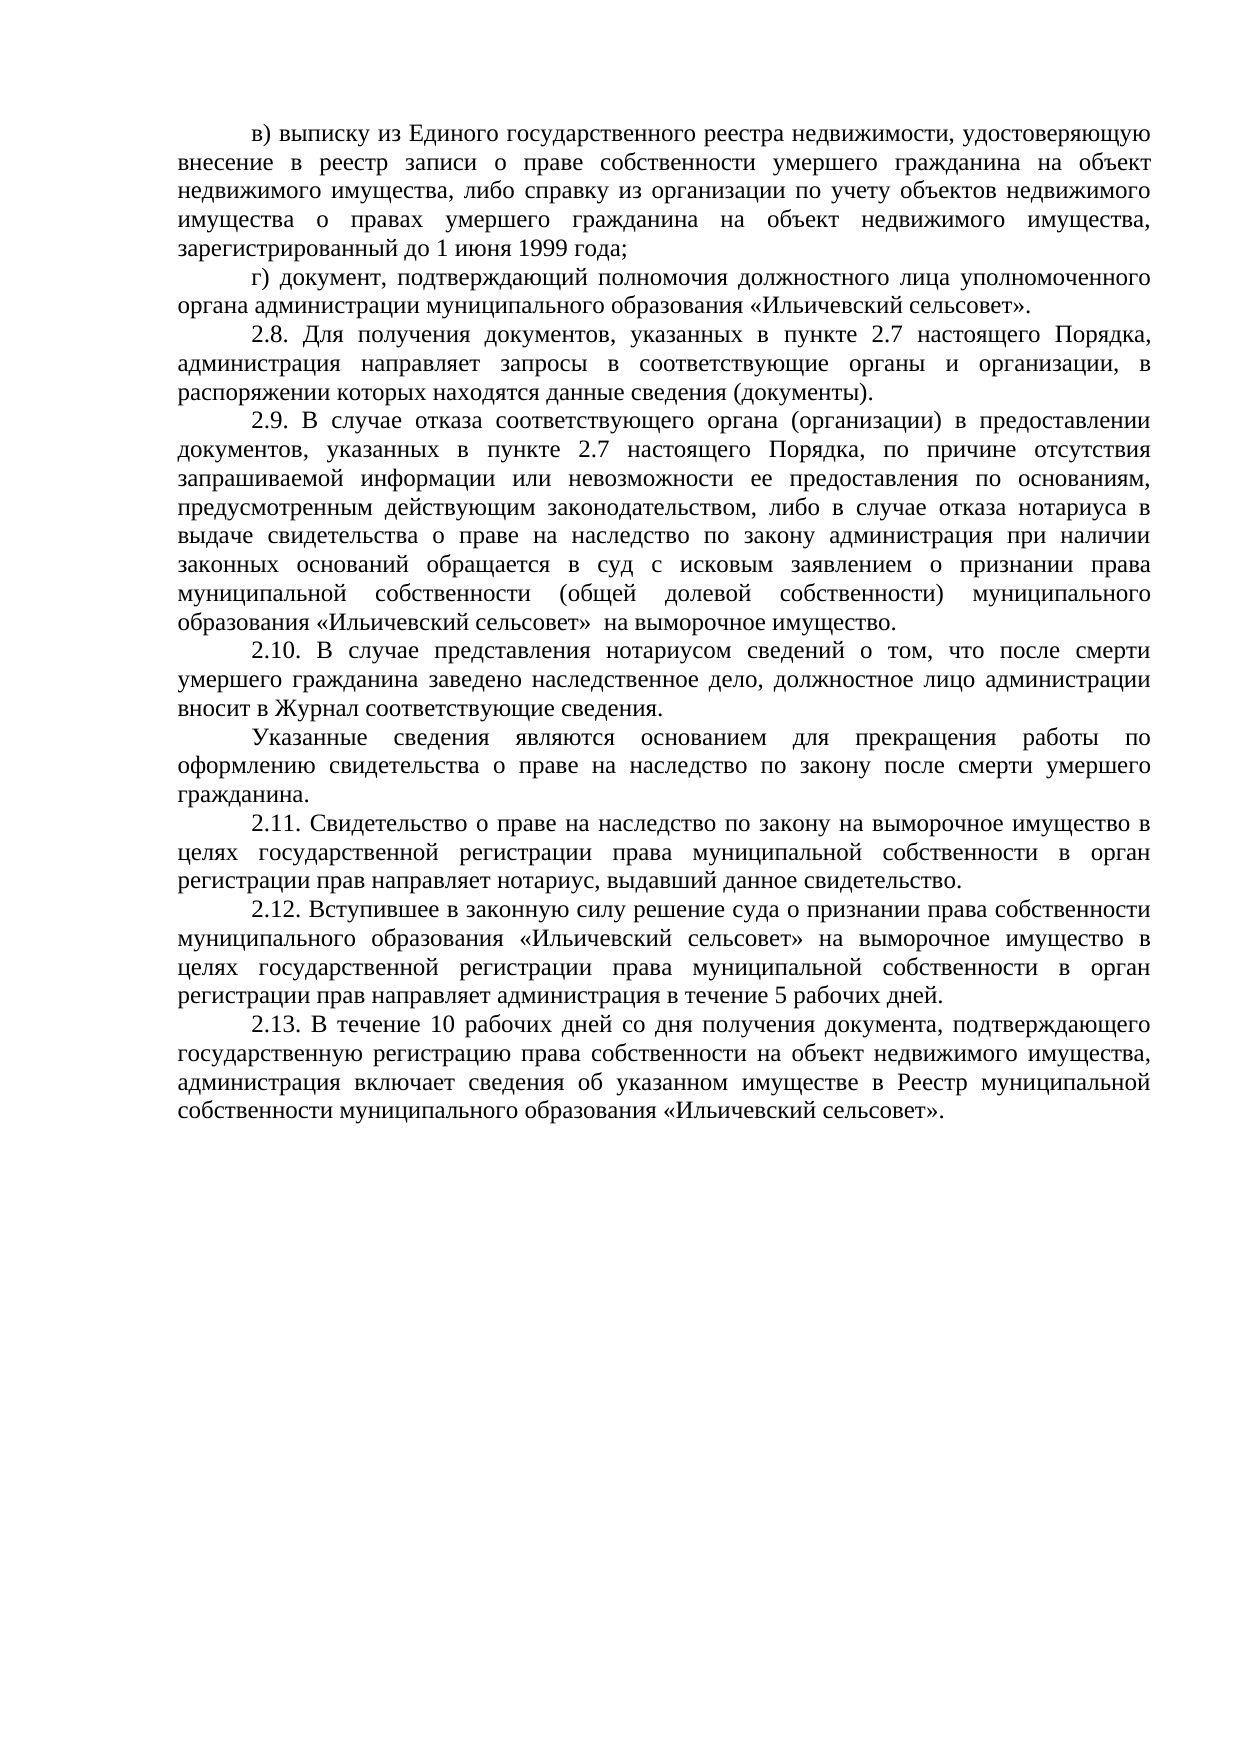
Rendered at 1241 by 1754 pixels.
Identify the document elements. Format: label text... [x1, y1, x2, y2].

text г) документ, подтверждающий полномочия должностного лица уполномоченного органа администрации муниципального образования «Ильичевский сельсовет». [177, 262, 1152, 319]
text Указанные сведения являются основанием для прекращения работы по оформлению свидетельства о праве на наследство по закону после смерти умершего гражданина. [177, 722, 1152, 808]
text 2.13. В течение 10 рабочих дней со дня получения документа, подтверждающего государственную регистрацию права собственности на объект недвижимого имущества, администрация включает сведения об указанном имуществе в Реестр муниципальной собственности муниципального образования «Ильичевский сельсовет». [177, 1009, 1152, 1124]
text 2.9. В случае отказа соответствующего органа (организации) в предоставлении документов, указанных в пункте 2.7 настоящего Порядка, по причине отсутствия запрашиваемой информации или невозможности ее предоставления по основаниям, предусмотренным действующим законодательством, либо в случае отказа нотариуса в выдаче свидетельства о праве на наследство по закону администрация при наличии законных оснований обращается в суд с исковым заявлением о признании права муниципальной собственности (общей долевой собственности) муниципального образования «Ильичевский сельсовет» на выморочное имущество. [177, 406, 1152, 636]
text 2.12. Вступившее в законную силу решение суда о признании права собственности муниципального образования «Ильичевский сельсовет» на выморочное имущество в целях государственной регистрации права муниципальной собственности в орган регистрации прав направляет администрация в течение 5 рабочих дней. [177, 894, 1152, 1009]
text в) выписку из Единого государственного реестра недвижимости, удостоверяющую внесение в реестр записи о праве собственности умершего гражданина на объект недвижимого имущества, либо справку из организации по учету объектов недвижимого имущества о правах умершего гражданина на объект недвижимого имущества, зарегистрированный до 1 июня 1999 года; [177, 118, 1152, 262]
text 2.11. Свидетельство о праве на наследство по закону на выморочное имущество в целях государственной регистрации права муниципальной собственности в орган регистрации прав направляет нотариус, выдавший данное свидетельство. [177, 808, 1152, 894]
text 2.8. Для получения документов, указанных в пункте 2.7 настоящего Порядка, администрация направляет запросы в соответствующие органы и организации, в распоряжении которых находятся данные сведения (документы). [177, 319, 1152, 406]
text 2.10. В случае представления нотариусом сведений о том, что после смерти умершего гражданина заведено наследственное дело, должностное лицо администрации вносит в Журнал соответствующие сведения. [177, 636, 1152, 722]
